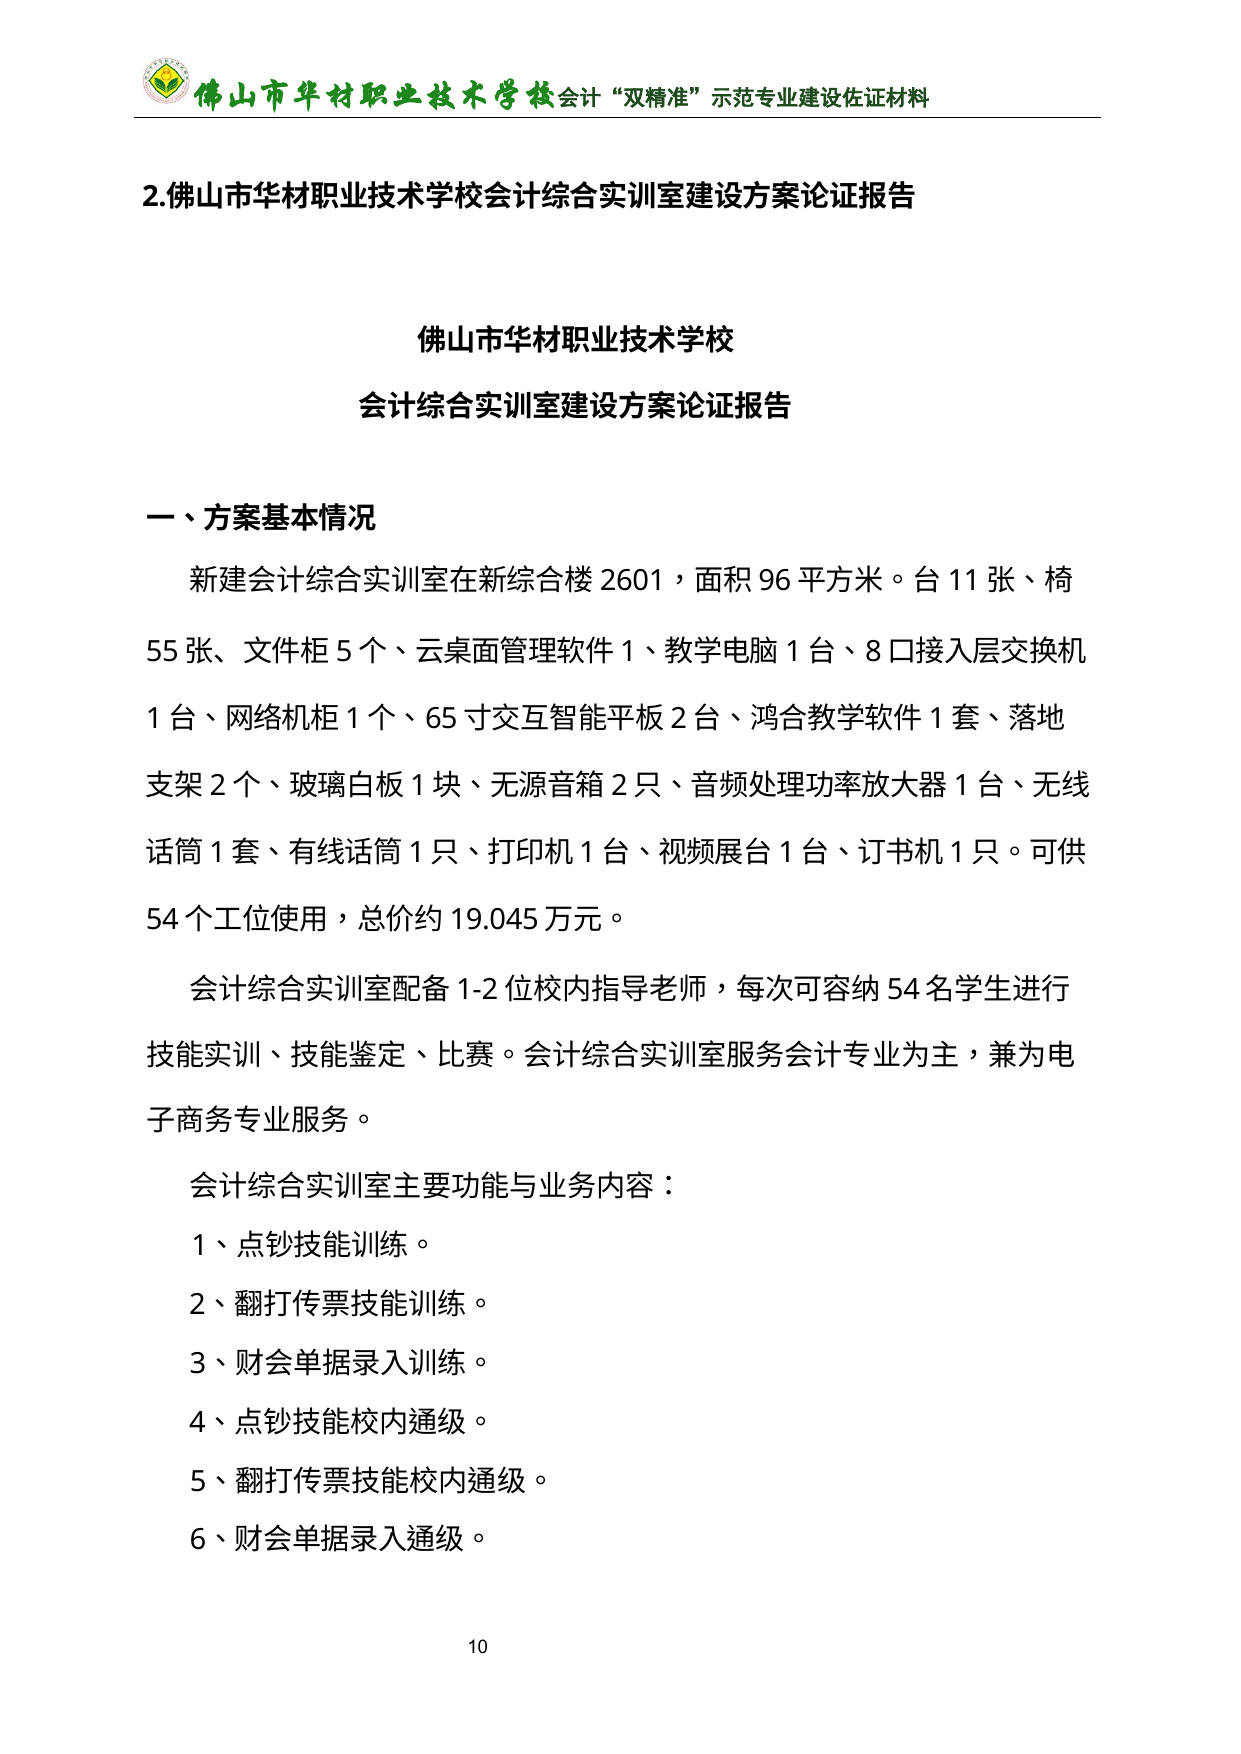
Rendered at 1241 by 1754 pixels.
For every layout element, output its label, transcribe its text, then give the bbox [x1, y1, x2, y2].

text 佛山市华材职业技术学校 [417, 322, 1093, 358]
text 会计综合实训室建设方案论证报告 [359, 388, 1093, 424]
text 6、财会单据录入通级。 [189, 1521, 1093, 1557]
picture [141, 56, 191, 105]
text 会计综合实训室主要功能与业务内容： [189, 1168, 1093, 1204]
text 新建会计综合实训室在新综合楼2601，面积96平方米。台11张、椅55张、文件柜5个、云桌面管理软件1、教学电脑1台、8口接入层交换机1台、网络机柜1个、65寸交互智能平板2台、鸿合教学软件1套、落地支架2个、玻璃白板1块、无源音箱2只、音频处理功率放大器1台、无线话筒1套、有线话筒1只、打印机1台、视频展台1台、订书机1只。可供54个工位使用，总价约19.045万元。 [146, 559, 1090, 938]
text 5、翻打传票技能校内通级。 [189, 1462, 1093, 1498]
text 2.佛山市华材职业技术学校会计综合实训室建设方案论证报告 [142, 178, 1093, 214]
text 3、财会单据录入训练。 [189, 1344, 1093, 1380]
text 一、方案基本情况 [146, 500, 1093, 536]
text 1、点钞技能训练。 [191, 1227, 1093, 1263]
text 会计综合实训室配备1-2位校内指导老师，每次可容纳54名学生进行技能实训、技能鉴定、比赛。会计综合实训室服务会计专业为主，兼为电子商务专业服务。 [146, 968, 1090, 1139]
text 4、点钞技能校内通级。 [189, 1403, 1093, 1439]
text 2、翻打传票技能训练。 [189, 1286, 1093, 1322]
